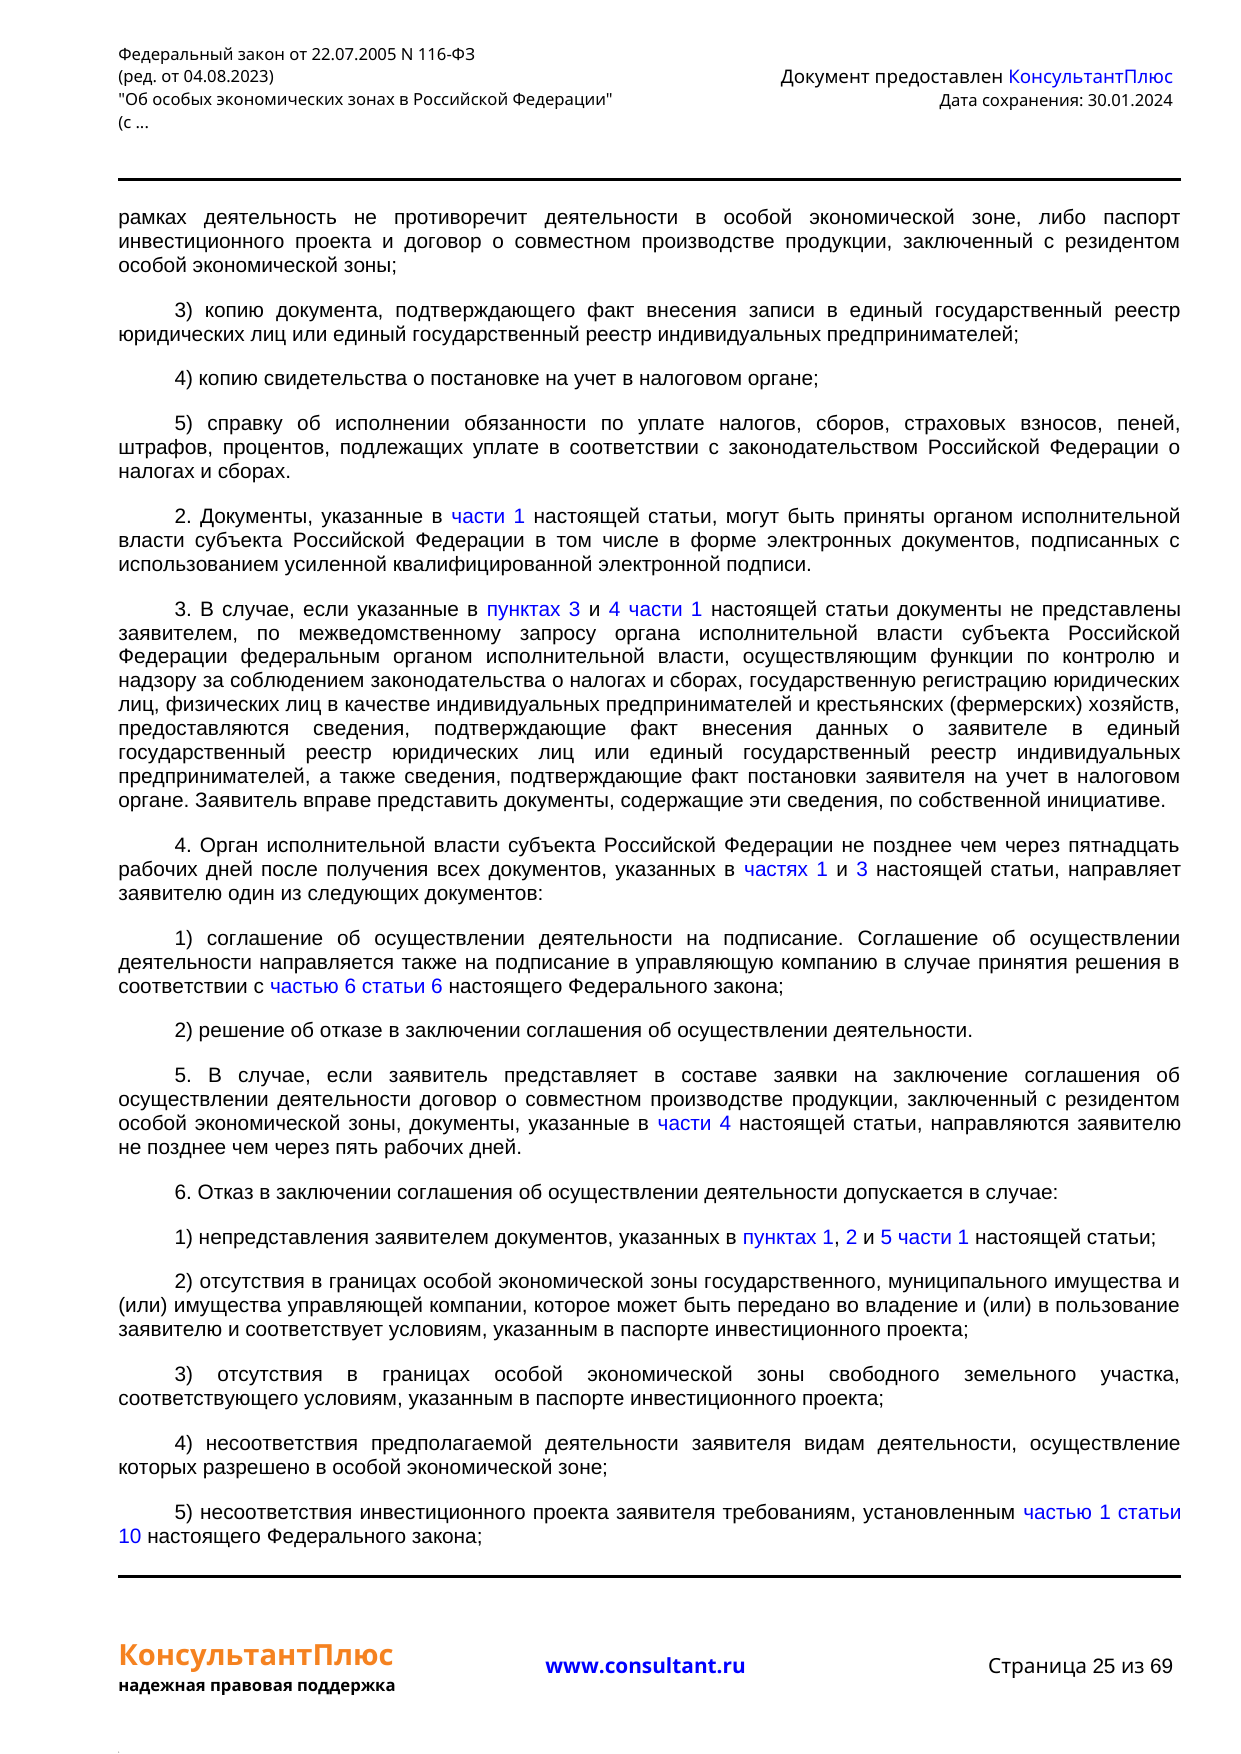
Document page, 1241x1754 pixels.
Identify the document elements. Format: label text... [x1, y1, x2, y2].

text 4) несоответствия предполагаемой деятельности заявителя видам деятельности, осуществление которых разрешено в особой экономической зоне; [118, 1431, 1181, 1479]
text 5. В случае, если заявитель представляет в составе заявки на заключение соглашения об осуществлении деятельности договор о совместном производстве продукции, заключенный с резидентом особой экономической зоны, документы, указанные в части 4 настоящей статьи, направляются заявителю не позднее чем через пять рабочих дней. [118, 1063, 1181, 1159]
text 3) копию документа, подтверждающего факт внесения записи в единый государственный реестр юридических лиц или единый государственный реестр индивидуальных предпринимателей; [118, 297, 1181, 345]
text 3) отсутствия в границах особой экономической зоны свободного земельного участка, соответствующего условиям, указанным в паспорте инвестиционного проекта; [118, 1362, 1181, 1410]
text 3. В случае, если указанные в пунктах 3 и 4 части 1 настоящей статьи документы не представлены заявителем, по межведомственному запросу органа исполнительной власти субъекта Российской Федерации федеральным органом исполнительной власти, осуществляющим функции по контролю и надзору за соблюдением законодательства о налогах и сборах, государственную регистрацию юридических лиц, физических лиц в качестве индивидуальных предпринимателей и крестьянских (фермерских) хозяйств, предоставляются сведения, подтверждающие факт внесения данных о заявителе в единый государственный реестр юридических лиц или единый государственный реестр индивидуальных предпринимателей, а также сведения, подтверждающие факт постановки заявителя на учет в налоговом органе. Заявитель вправе представить документы, содержащие эти сведения, по собственной инициативе. [118, 596, 1181, 812]
text 2) отсутствия в границах особой экономической зоны государственного, муниципального имущества и (или) имущества управляющей компании, которое может быть передано во владение и (или) в пользование заявителю и соответствует условиям, указанным в паспорте инвестиционного проекта; [118, 1269, 1181, 1341]
text 4) копию свидетельства о постановке на учет в налоговом органе; [118, 366, 1181, 390]
text 6. Отказ в заключении соглашения об осуществлении деятельности допускается в случае: [118, 1180, 1181, 1204]
text 4. Орган исполнительной власти субъекта Российской Федерации не позднее чем через пятнадцать рабочих дней после получения всех документов, указанных в частях 1 и 3 настоящей статьи, направляет заявителю один из следующих документов: [118, 833, 1181, 905]
text 1) соглашение об осуществлении деятельности на подписание. Соглашение об осуществлении деятельности направляется также на подписание в управляющую компанию в случае принятия решения в соответствии с частью 6 статьи 6 настоящего Федерального закона; [118, 926, 1181, 997]
text 2. Документы, указанные в части 1 настоящей статьи, могут быть приняты органом исполнительной власти субъекта Российской Федерации в том числе в форме электронных документов, подписанных с использованием усиленной квалифицированной электронной подписи. [118, 504, 1181, 576]
text 5) несоответствия инвестиционного проекта заявителя требованиям, установленным частью 1 статьи 10 настоящего Федерального закона; [118, 1499, 1181, 1547]
text 5) справку об исполнении обязанности по уплате налогов, сборов, страховых взносов, пеней, штрафов, процентов, подлежащих уплате в соответствии с законодательством Российской Федерации о налогах и сборах. [118, 411, 1181, 483]
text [118, 205, 1181, 277]
text 2) решение об отказе в заключении соглашения об осуществлении деятельности. [118, 1018, 1181, 1042]
text 1) непредставления заявителем документов, указанных в пунктах 1, 2 и 5 части 1 настоящей статьи; [118, 1224, 1181, 1248]
